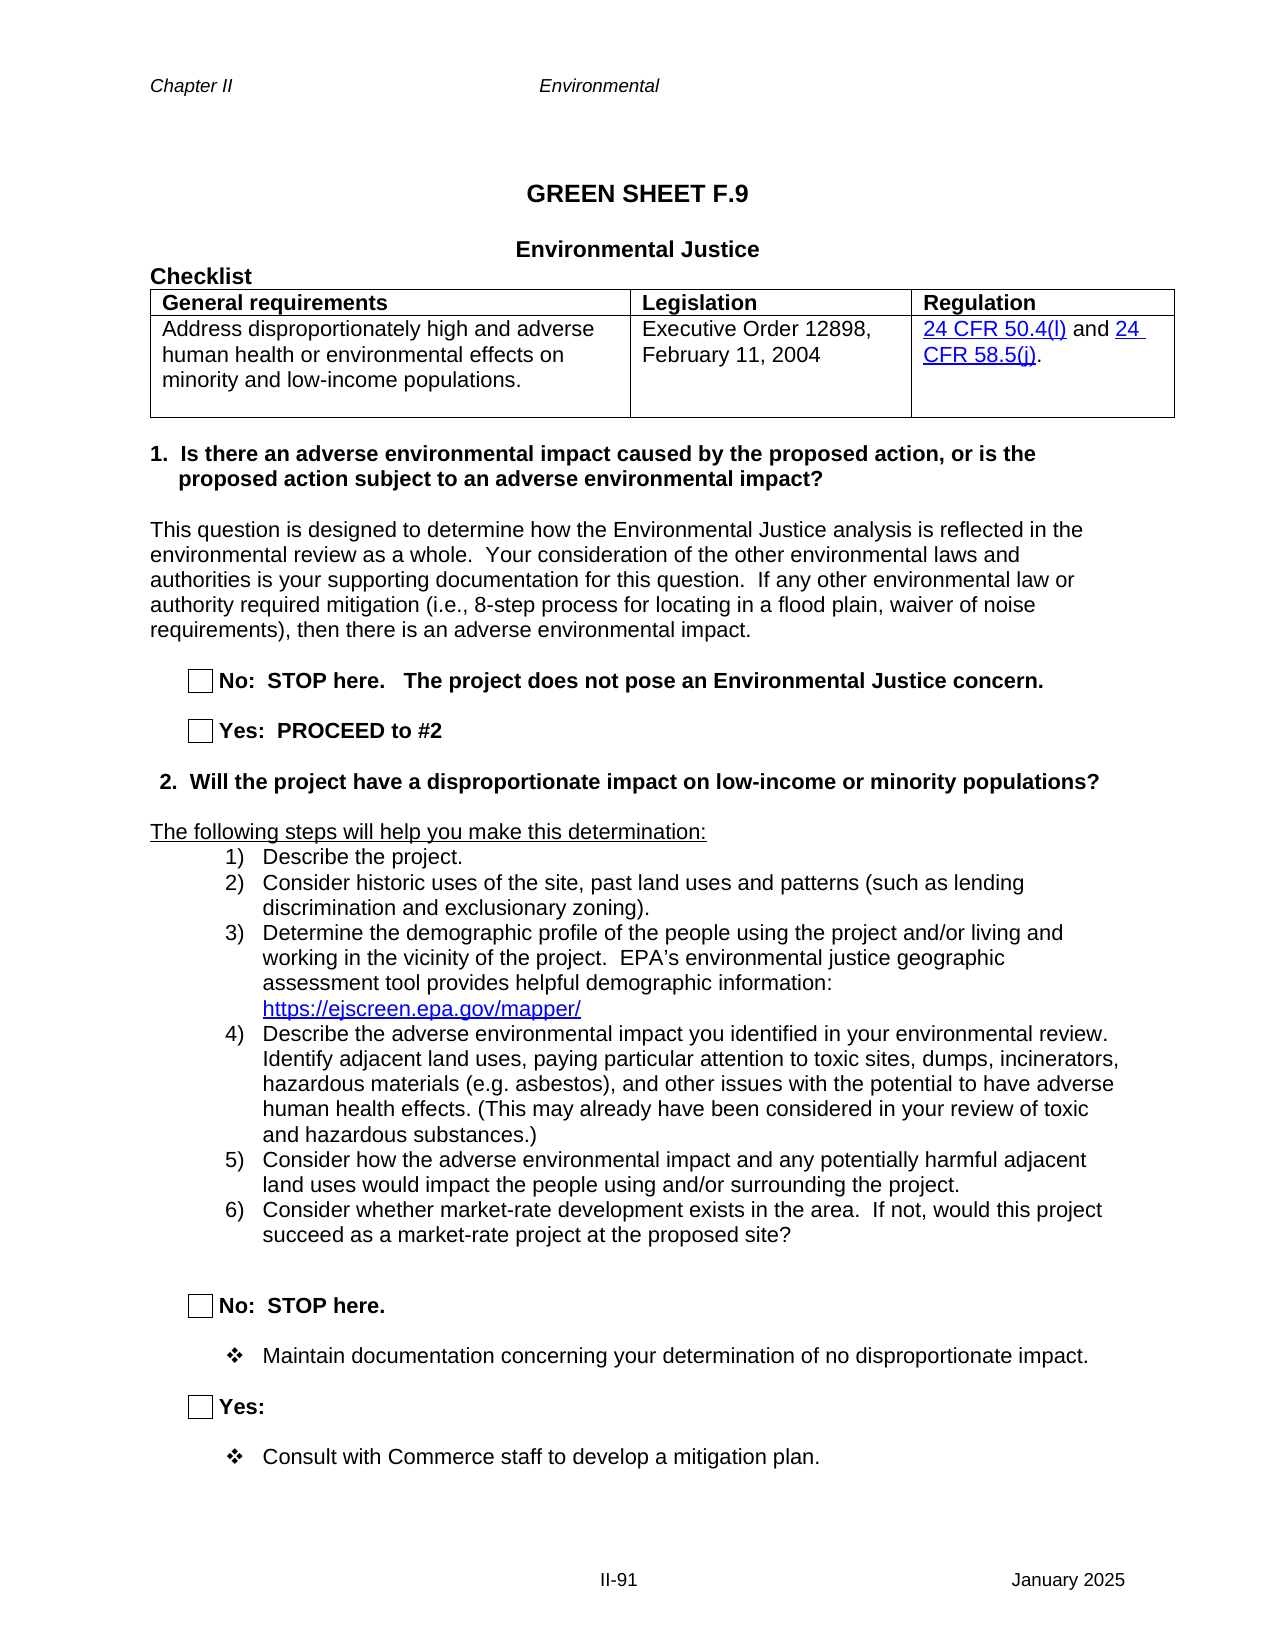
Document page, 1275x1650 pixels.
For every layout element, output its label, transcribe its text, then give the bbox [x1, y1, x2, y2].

list Consider historic uses of the site, past land uses and patterns (such as lending discrimination and exclusionary zoning). [225, 869, 1125, 920]
list Maintain documentation concerning your determination of no disproportionate impact. [225, 1343, 1125, 1368]
list Consider whether market-rate development exists in the area. If not, would this project succeed as a market-rate project at the proposed site? [225, 1197, 1125, 1247]
text 1. Is there an adverse environmental impact caused by the proposed action, or is the proposed action subject to an adverse environmental impact? [150, 441, 1125, 491]
table_cell Executive Order 12898, February 11, 2004 [631, 316, 911, 417]
text Yes: [187, 1394, 1125, 1419]
text 2. Will the project have a disproportionate impact on low-income or minority populations? [159, 768, 1125, 794]
text The following steps will help you make this determination: [150, 819, 1125, 844]
subtitle Environmental Justice [150, 236, 1125, 263]
subtitle GREEN SHEET F.9 [150, 179, 1125, 207]
text requirements), then there is an adverse environmental impact. [150, 617, 1125, 642]
list Determine the demographic profile of the people using the project and/or living and working in the vicinity of the project. EPA’s environmental justice geographic assessment tool provides helpful demographic information: https://ejscreen.epa.gov/mapper/ [225, 920, 1125, 1021]
list Consider how the adverse environmental impact and any potentially harmful adjacent land uses would impact the people using and/or surrounding the project. [225, 1147, 1125, 1197]
text Yes: PROCEED to #2 [187, 718, 1125, 743]
subtitle Checklist [150, 263, 1125, 289]
text No: STOP here. [187, 1293, 1125, 1318]
table_cell Address disproportionately high and adverse human health or environmental effects on minority and low-income populations. [151, 316, 630, 417]
text This question is designed to determine how the Environmental Justice analysis is reflected in the [150, 516, 1125, 542]
table_cell 24 CFR 50.4(l) and 24 CFR 58.5(j). [912, 316, 1174, 417]
text authority required mitigation (i.e., 8-step process for locating in a flood plain, waiver of noise [150, 592, 1125, 617]
list Consult with Commerce staff to develop a mitigation plan. [225, 1444, 1125, 1469]
list Describe the adverse environmental impact you identified in your environmental review. Identify adjacent land uses, paying particular attention to toxic sites, dumps, incinerators, hazardous materials (e.g. asbestos), and other issues with the potential to have adverse human health effects. (This may already have been considered in your review of toxic and hazardous substances.) [225, 1021, 1125, 1147]
table_header General requirements [151, 290, 630, 315]
text authorities is your supporting documentation for this question. If any other environmental law or [150, 567, 1125, 592]
text environmental review as a whole. Your consideration of the other environmental laws and [150, 542, 1125, 567]
list Describe the project. [225, 844, 1125, 869]
table_header Regulation [912, 290, 1174, 315]
text No: STOP here. The project does not pose an Environmental Justice concern. [187, 668, 1125, 693]
table_header Legislation [631, 290, 911, 315]
